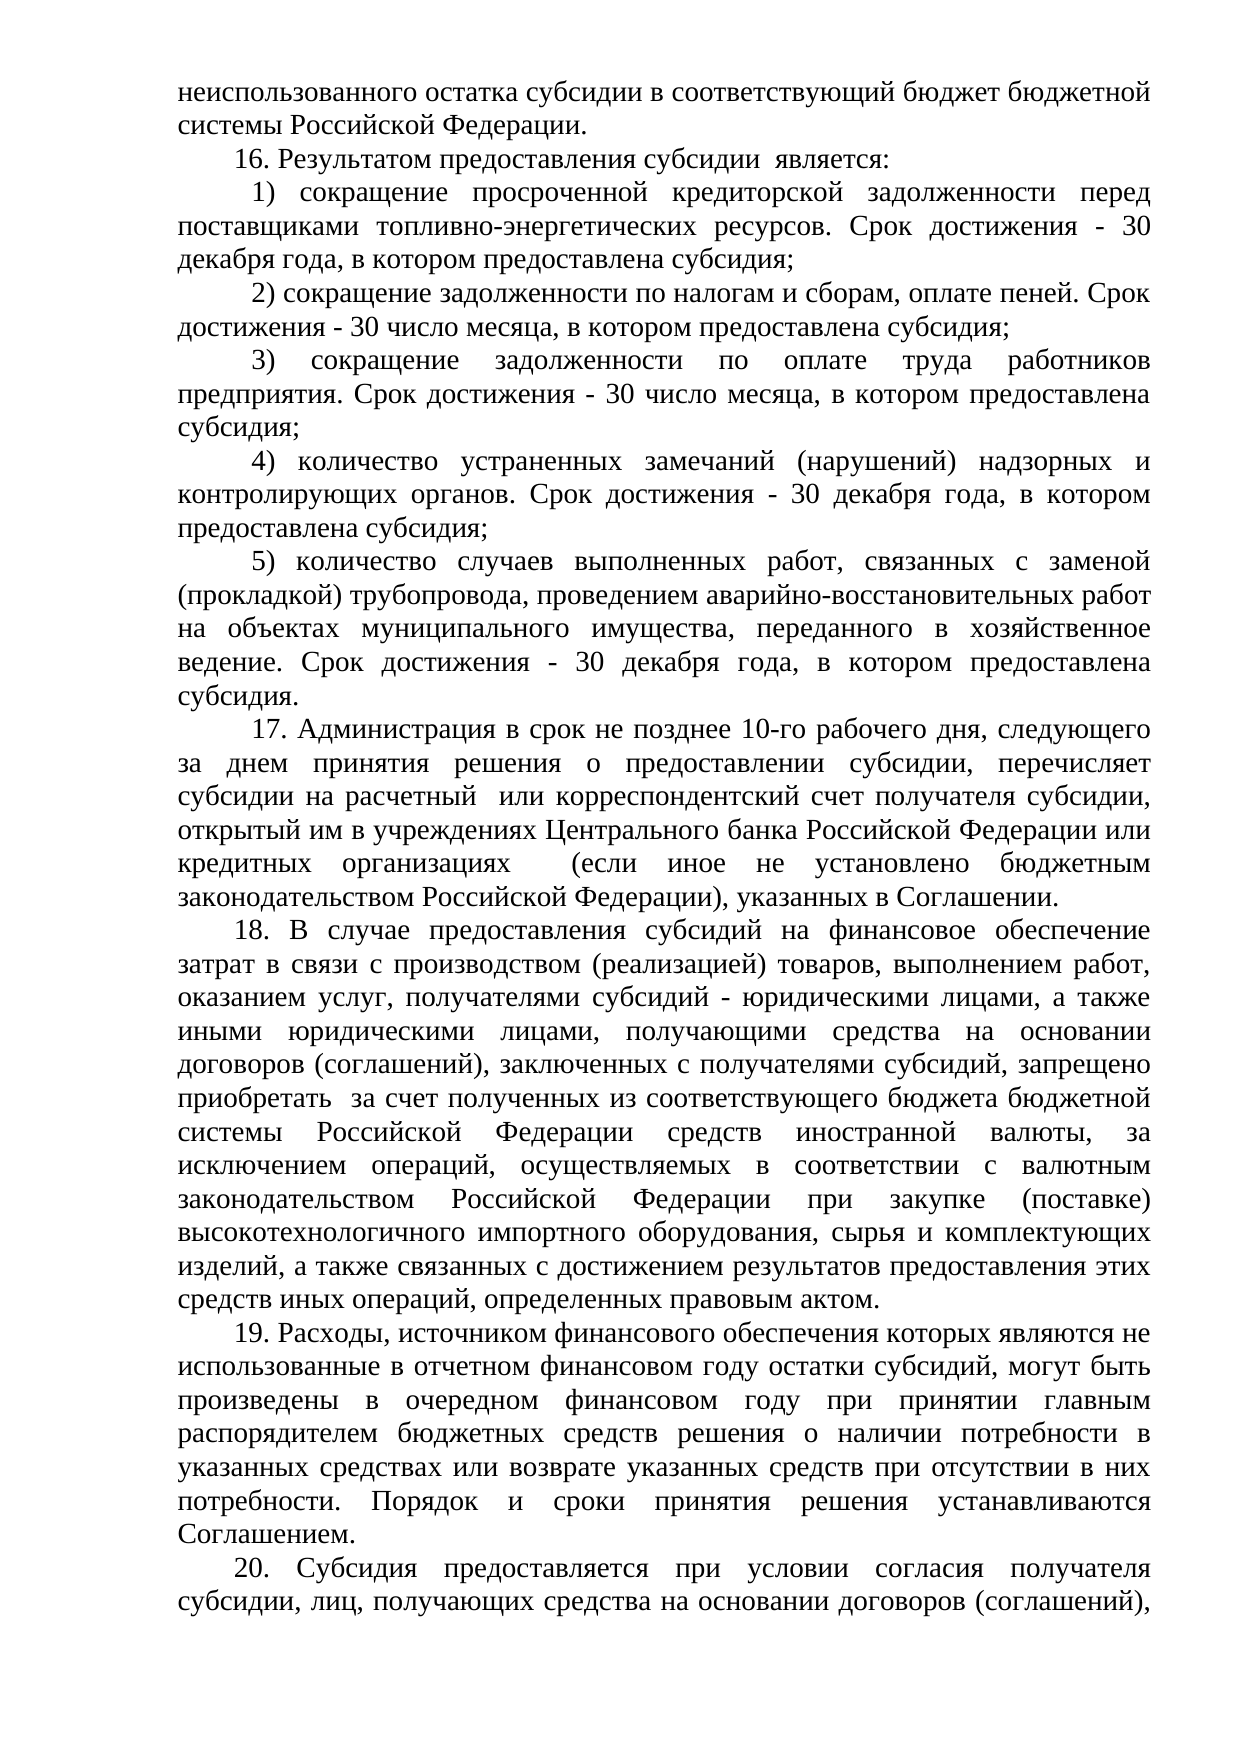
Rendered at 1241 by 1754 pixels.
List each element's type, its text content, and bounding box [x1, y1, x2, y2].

text 1) сокращение просроченной кредиторской задолженности перед поставщиками топливно-энергетических ресурсов. Срок достижения - 30 декабря года, в котором предоставлена субсидия; [177, 174, 1152, 275]
text 16. Результатом предоставления субсидии является: [177, 141, 1152, 174]
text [177, 74, 1152, 141]
text 4) количество устраненных замечаний (нарушений) надзорных и контролирующих органов. Срок достижения - 30 декабря года, в котором предоставлена субсидия; [177, 443, 1152, 543]
text 17. Администрация в срок не позднее 10-го рабочего дня, следующего за днем принятия решения о предоставлении субсидии, перечисляет субсидии на расчетный или корреспондентский счет получателя субсидии, открытый им в учреждениях Центрального банка Российской Федерации или кредитных организациях (если иное не установлено бюджетным законодательством Российской Федерации), указанных в Соглашении. [177, 711, 1152, 912]
text 19. Расходы, источником финансового обеспечения которых являются не использованные в отчетном финансовом году остатки субсидий, могут быть произведены в очередном финансовом году при принятии главным распорядителем бюджетных средств решения о наличии потребности в указанных средствах или возврате указанных средств при отсутствии в них потребности. Порядок и сроки принятия решения устанавливаются Соглашением. [177, 1315, 1152, 1550]
text 5) количество случаев выполненных работ, связанных с заменой (прокладкой) трубопровода, проведением аварийно-восстановительных работ на объектах муниципального имущества, переданного в хозяйственное ведение. Срок достижения - 30 декабря года, в котором предоставлена субсидия. [177, 543, 1152, 711]
text 18. В случае предоставления субсидий на финансовое обеспечение затрат в связи с производством (реализацией) товаров, выполнением работ, оказанием услуг, получателями субсидий - юридическими лицами, а также иными юридическими лицами, получающими средства на основании договоров (соглашений), заключенных с получателями субсидий, запрещено приобретать за счет полученных из соответствующего бюджета бюджетной системы Российской Федерации средств иностранной валюты, за исключением операций, осуществляемых в соответствии с валютным законодательством Российской Федерации при закупке (поставке) высокотехнологичного импортного оборудования, сырья и комплектующих изделий, а также связанных с достижением результатов предоставления этих средств иных операций, определенных правовым актом. [177, 912, 1152, 1315]
text 2) сокращение задолженности по налогам и сборам, оплате пеней. Срок достижения - 30 число месяца, в котором предоставлена субсидия; [177, 275, 1152, 342]
text 3) сокращение задолженности по оплате труда работников предприятия. Срок достижения - 30 число месяца, в котором предоставлена субсидия; [177, 342, 1152, 443]
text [177, 1550, 1152, 1617]
